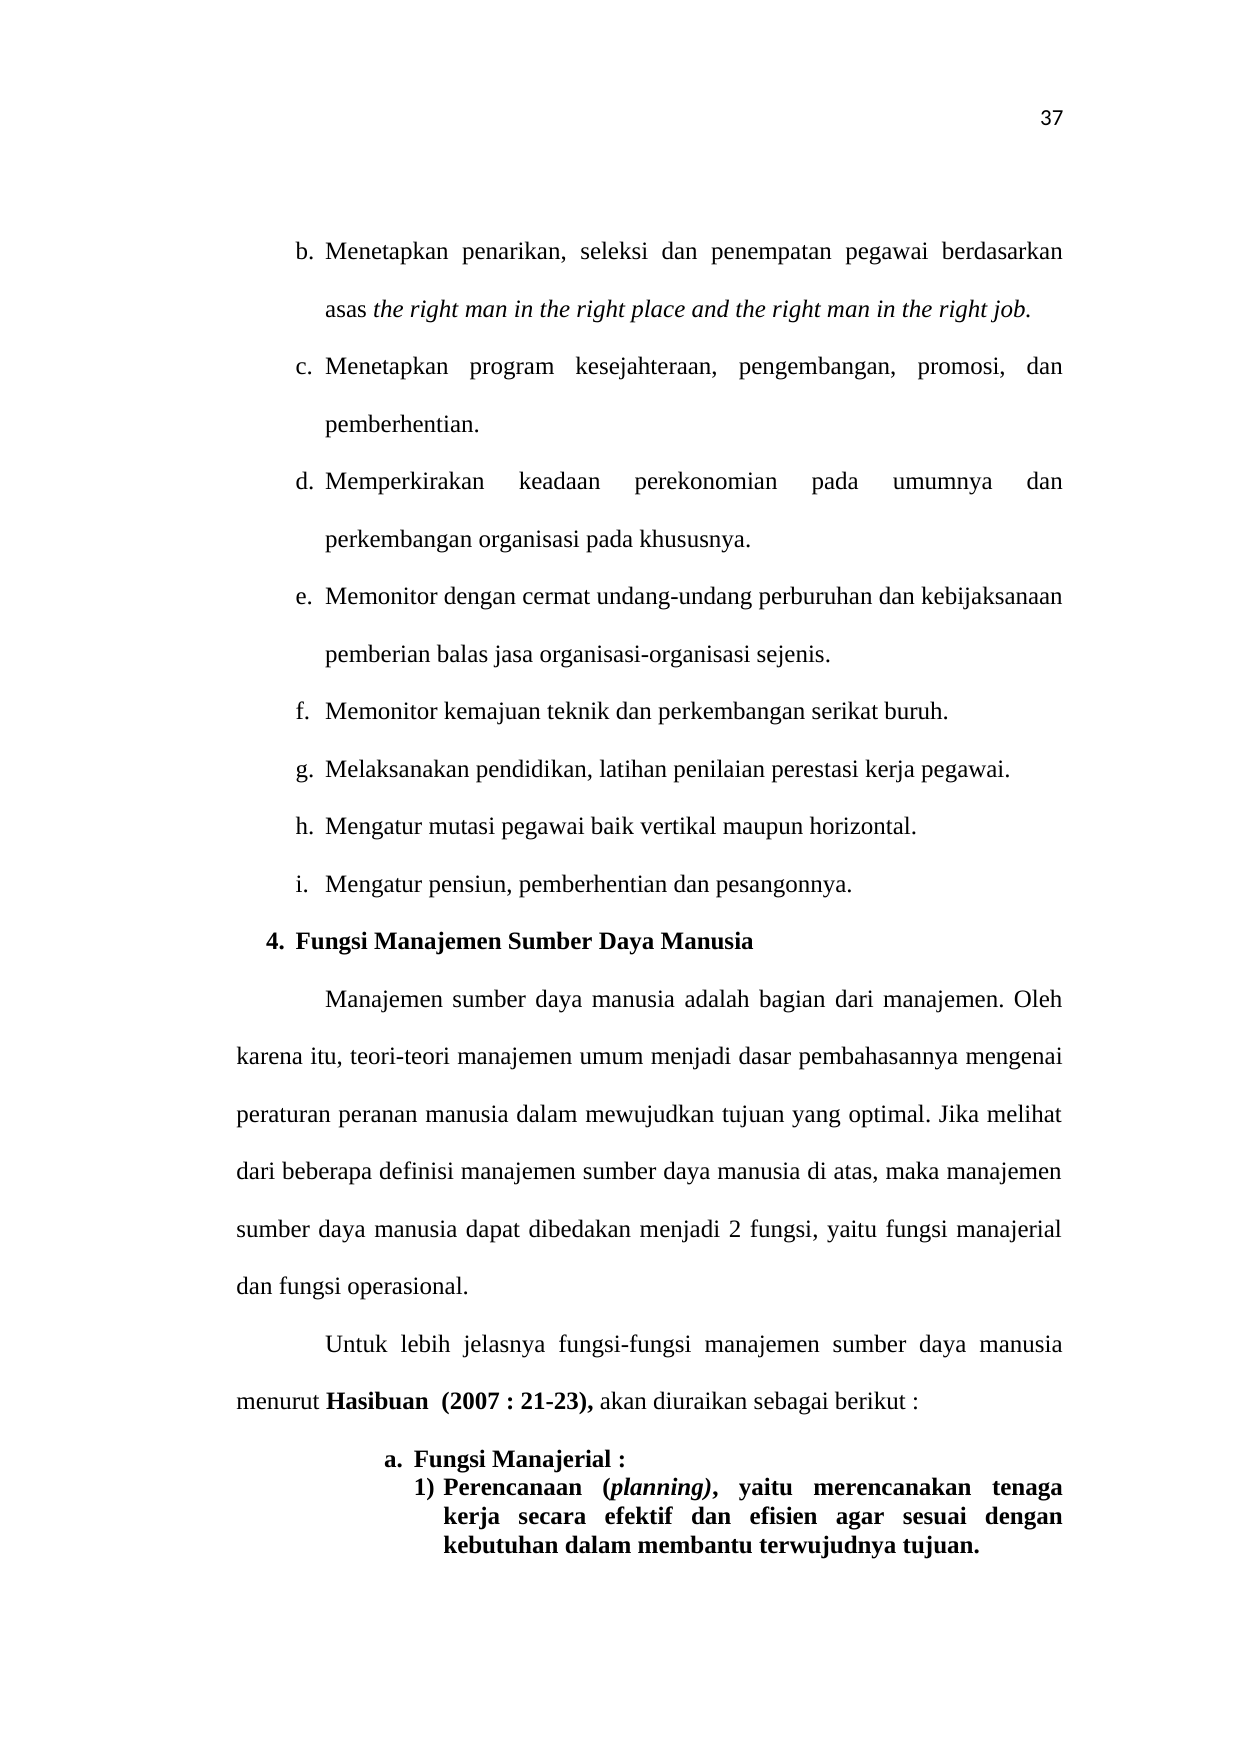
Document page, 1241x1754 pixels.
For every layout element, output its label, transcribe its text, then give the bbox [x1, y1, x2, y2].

list Memperkirakan keadaan perekonomian pada umumnya dan perkembangan organisasi pada khususnya. [295, 466, 1063, 552]
list Fungsi Manajemen Sumber Daya Manusia [266, 926, 1063, 955]
list Melaksanakan pendidikan, latihan penilaian perestasi kerja pegawai. [295, 754, 1063, 782]
list Perencanaan (planning), yaitu merencanakan tenaga kerja secara efektif dan efisien agar sesuai dengan kebutuhan dalam membantu terwujudnya tujuan. [413, 1472, 1063, 1559]
text Manajemen sumber daya manusia adalah bagian dari manajemen. Oleh karena itu, teori-teori manajemen umum menjadi dasar pembahasannya mengenai peraturan peranan manusia dalam mewujudkan tujuan yang optimal. Jika melihat dari beberapa definisi manajemen sumber daya manusia di atas, maka manajemen sumber daya manusia dapat dibedakan menjadi 2 fungsi, yaitu fungsi manajerial dan fungsi operasional. [236, 984, 1063, 1300]
list Mengatur pensiun, pemberhentian dan pesangonnya. [295, 869, 1063, 897]
list Memonitor kemajuan teknik dan perkembangan serikat buruh. [295, 696, 1063, 725]
text Untuk lebih jelasnya fungsi-fungsi manajemen sumber daya manusia menurut Hasibuan (2007 : 21-23), akan diuraikan sebagai berikut : [236, 1329, 1063, 1415]
list Menetapkan penarikan, seleksi dan penempatan pegawai berdasarkan asas the right man in the right place and the right man in the right job. [295, 236, 1063, 322]
list Mengatur mutasi pegawai baik vertikal maupun horizontal. [295, 811, 1063, 840]
list Menetapkan program kesejahteraan, pengembangan, promosi, dan pemberhentian. [295, 351, 1063, 437]
list Memonitor dengan cermat undang-undang perburuhan dan kebijaksanaan pemberian balas jasa organisasi-organisasi sejenis. [295, 581, 1063, 667]
list Fungsi Manajerial : [384, 1444, 1063, 1472]
